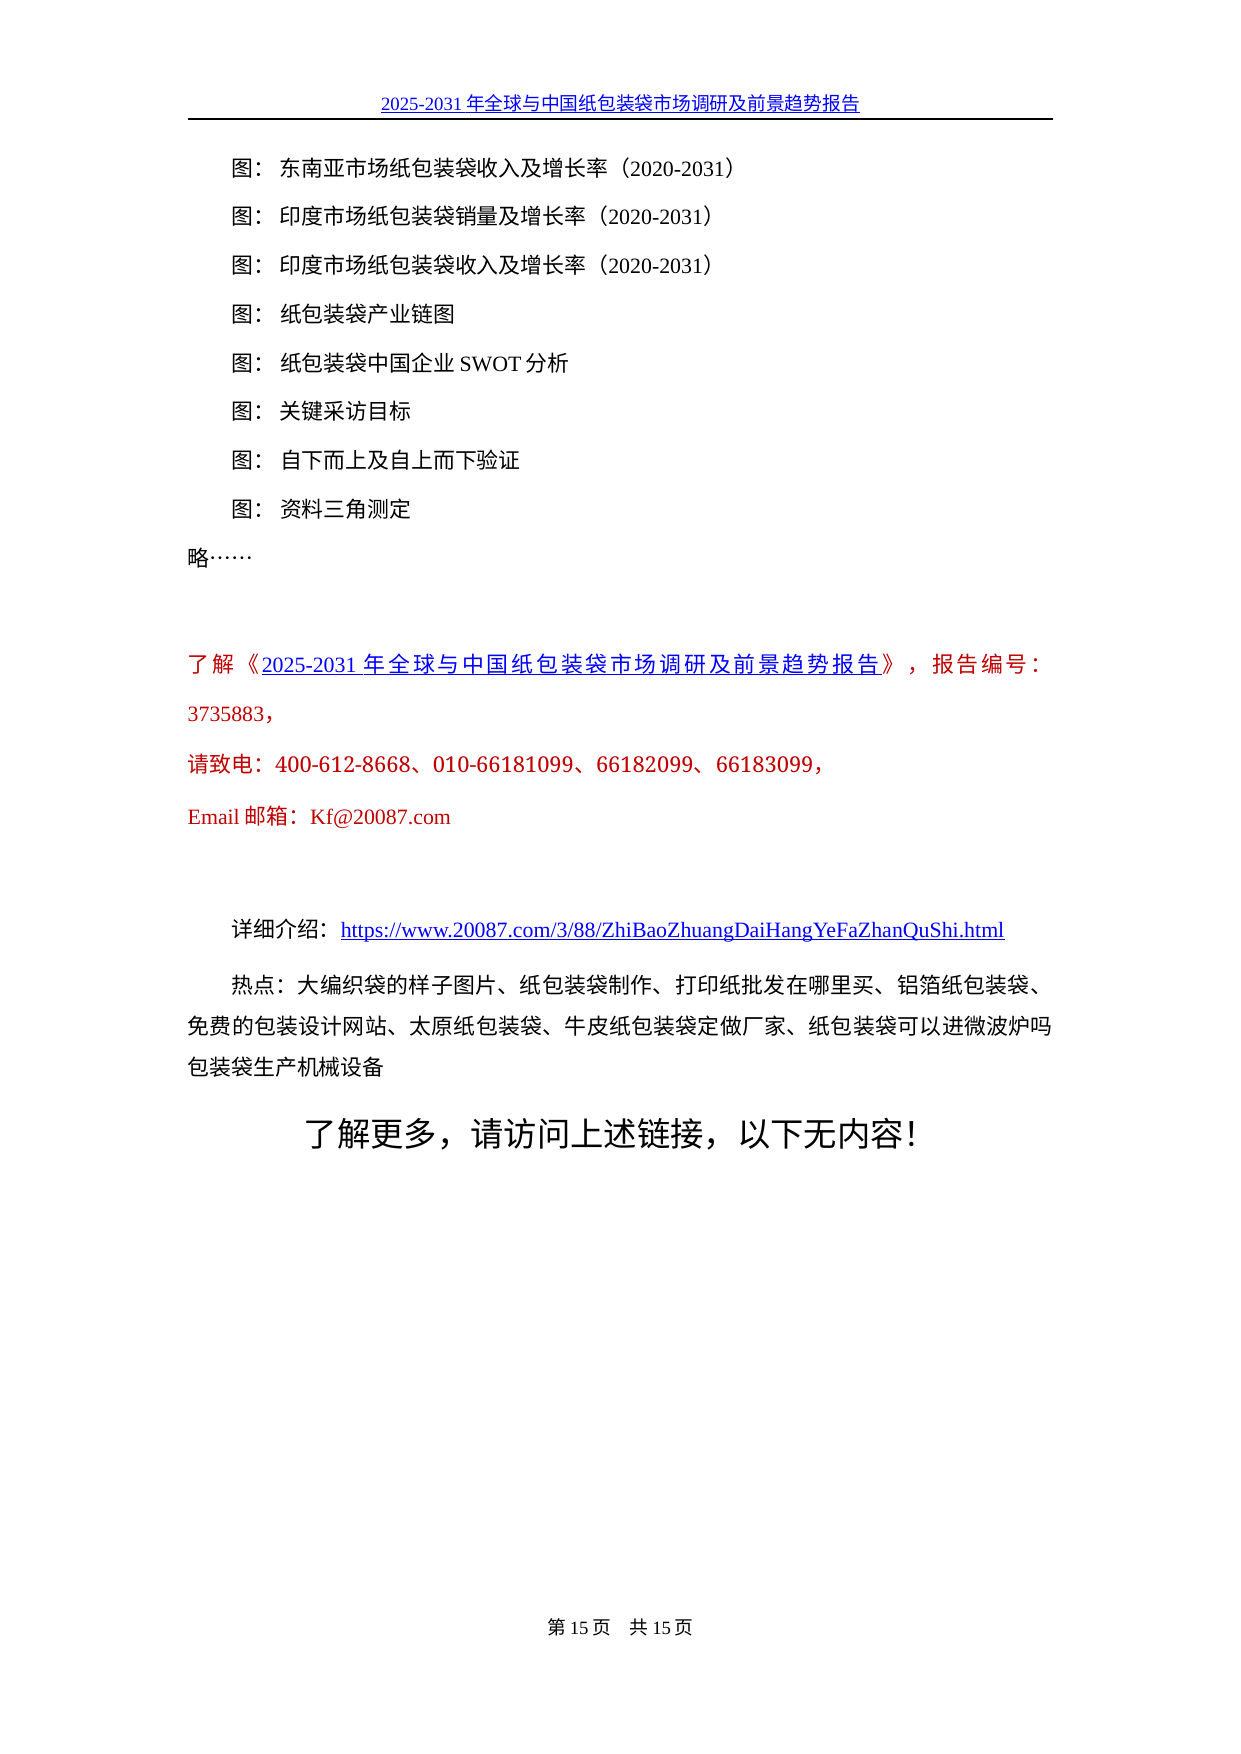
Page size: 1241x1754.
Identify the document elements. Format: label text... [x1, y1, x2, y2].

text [187, 150, 1053, 573]
text 热点：大编织袋的样子图片、纸包装袋制作、打印纸批发在哪里买、铝箔纸包装袋、免费的包装设计网站、太原纸包装袋、牛皮纸包装袋定做厂家、纸包装袋可以进微波炉吗、包装袋生产机械设备 [187, 968, 1053, 1082]
text 了解《2025-2031年全球与中国纸包装袋市场调研及前景趋势报告》，报告编号：3735883， [187, 647, 1053, 728]
text Email邮箱：Kf@20087.com [187, 798, 1053, 831]
text 详细介绍：https://www.20087.com/3/88/ZhiBaoZhuangDaiHangYeFaZhanQuShi.html [187, 911, 1053, 944]
title 了解更多，请访问上述链接，以下无内容！ [187, 1099, 1053, 1164]
text 请致电：400-612-8668、010-66181099、66182099、66183099， [187, 747, 1053, 779]
